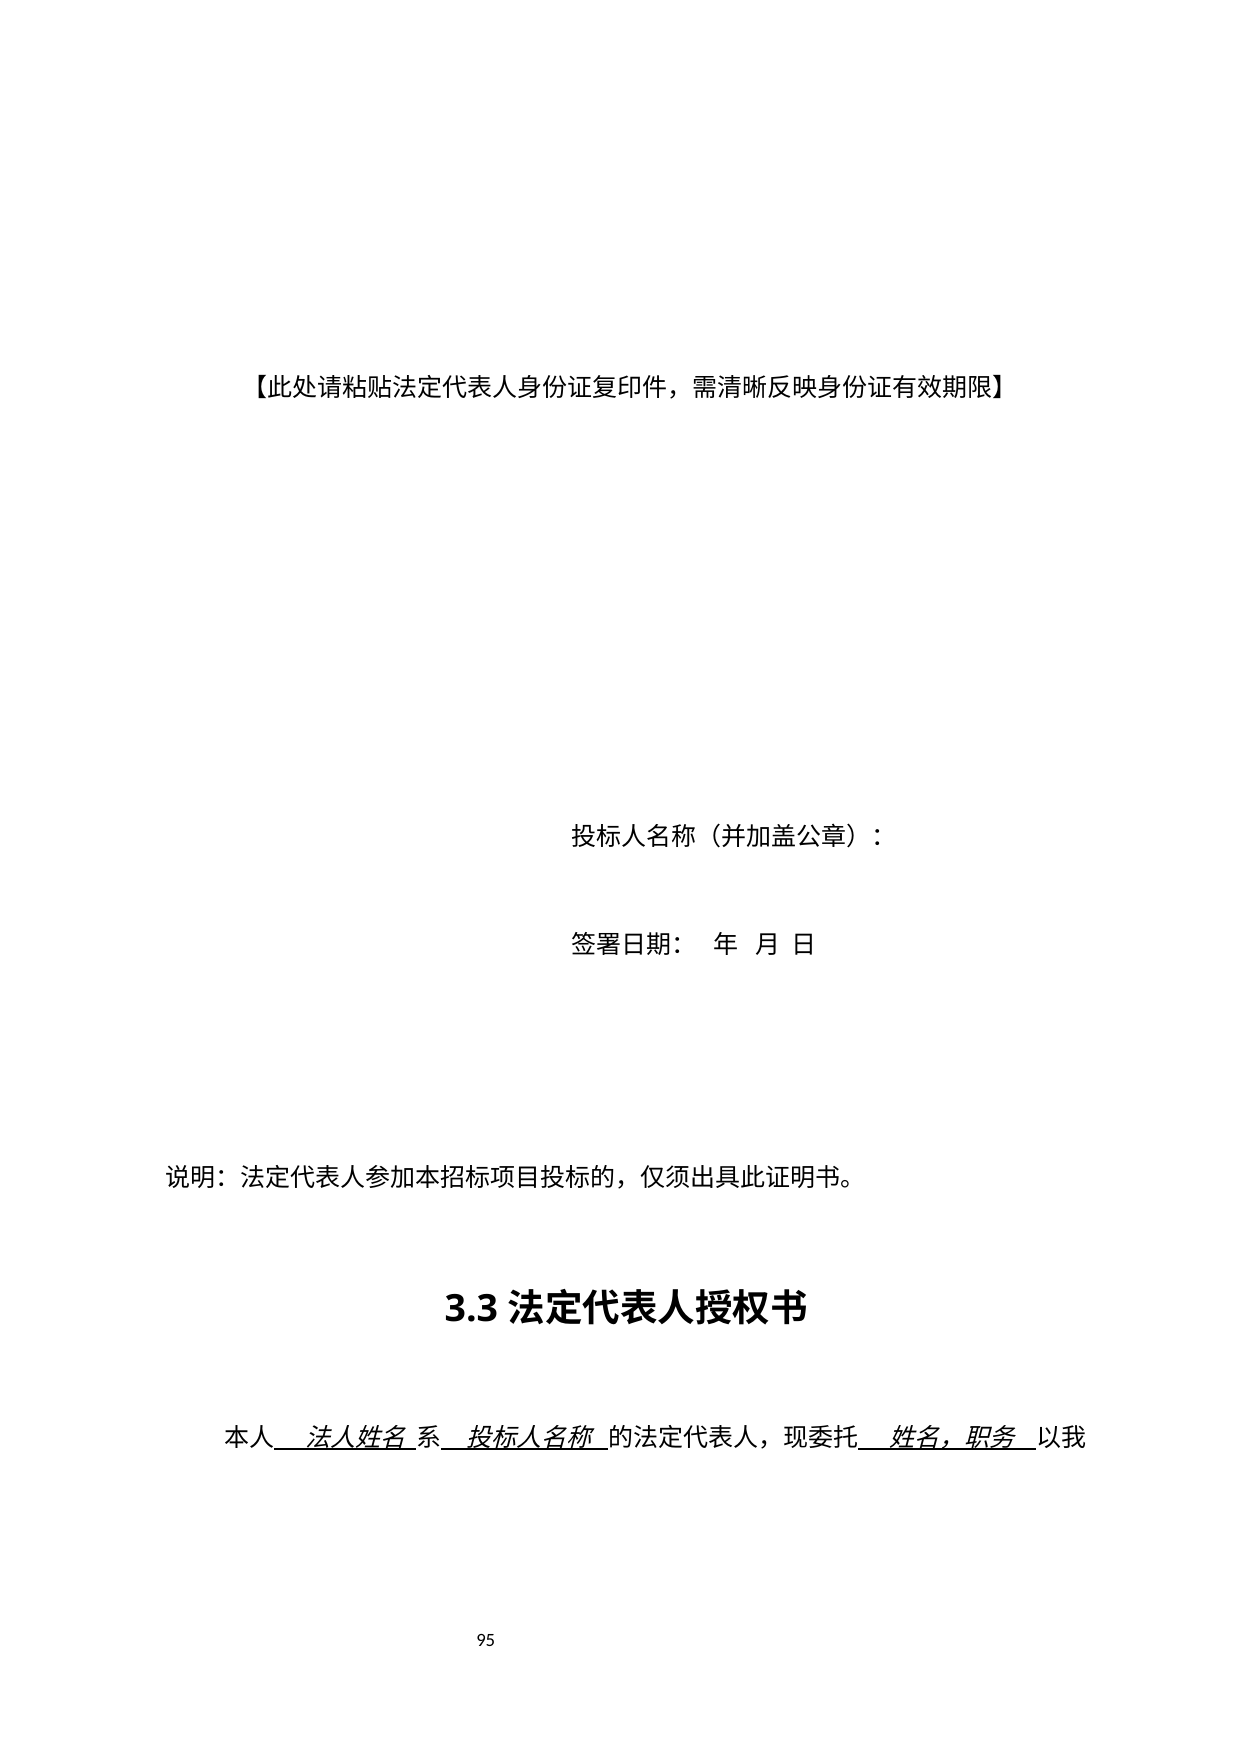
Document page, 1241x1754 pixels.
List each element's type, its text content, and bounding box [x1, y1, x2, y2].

text 3.3 法定代表人授权书 [165, 1273, 1087, 1338]
text 签署日期： 年 月 日 [165, 910, 1087, 975]
text 说明：法定代表人参加本招标项目投标的，仅须出具此证明书。 [165, 1143, 1087, 1208]
text 【此处请粘贴法定代表人身份证复印件，需清晰反映身份证有效期限】 [109, 353, 1087, 418]
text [165, 1403, 1087, 1468]
text 投标人名称（并加盖公章）： [165, 802, 1087, 867]
